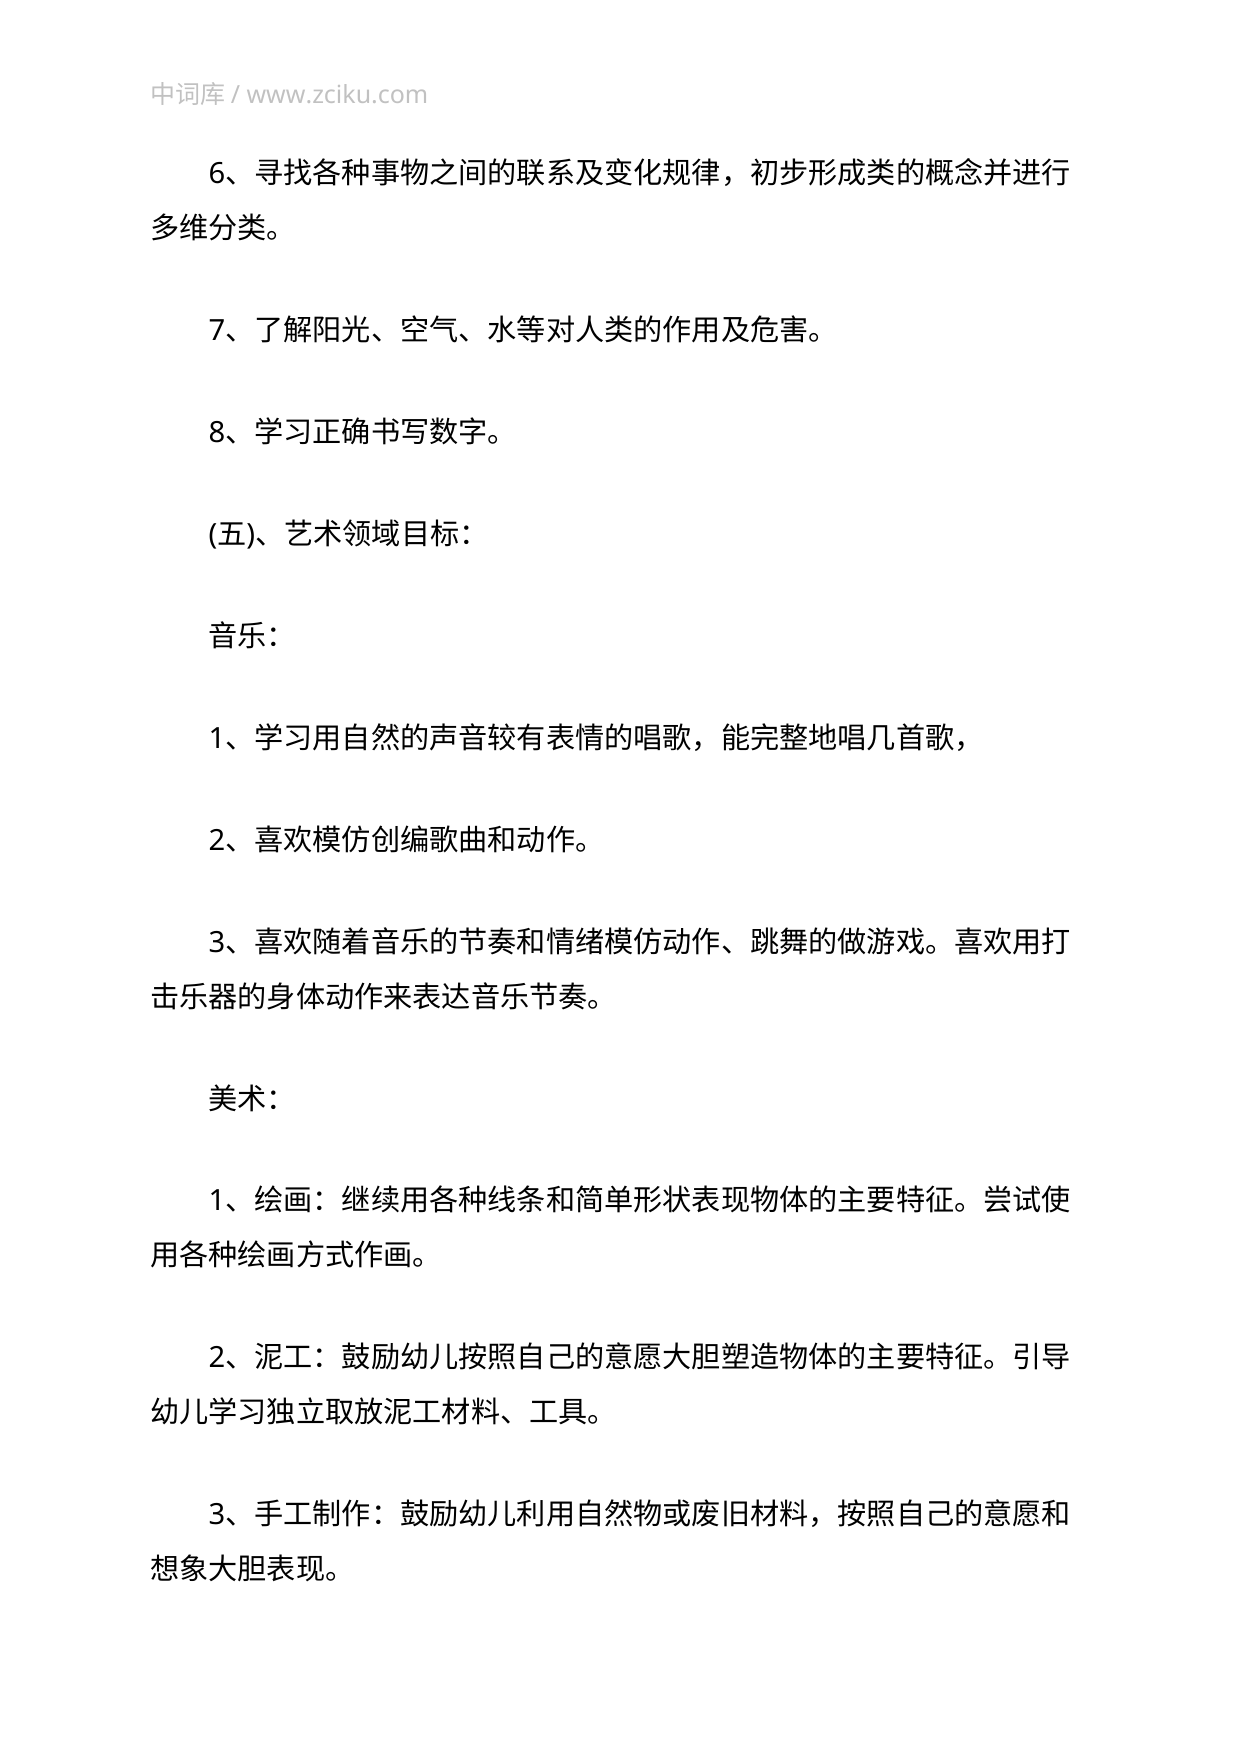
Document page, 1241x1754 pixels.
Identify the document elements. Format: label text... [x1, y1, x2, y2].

text 1、绘画：继续用各种线条和简单形状表现物体的主要特征。尝试使用各种绘画方式作画。 [150, 1177, 1090, 1274]
text (五)、艺术领域目标： [150, 511, 1090, 553]
text 6、寻找各种事物之间的联系及变化规律，初步形成类的概念并进行多维分类。 [150, 150, 1090, 247]
text 7、了解阳光、空气、水等对人类的作用及危害。 [150, 307, 1090, 349]
text 8、学习正确书写数字。 [150, 409, 1090, 451]
text 2、喜欢模仿创编歌曲和动作。 [150, 816, 1090, 859]
text 3、手工制作：鼓励幼儿利用自然物或废旧材料，按照自己的意愿和想象大胆表现。 [150, 1491, 1090, 1588]
text 音乐： [150, 613, 1090, 655]
text 1、学习用自然的声音较有表情的唱歌，能完整地唱几首歌， [150, 714, 1090, 757]
text 美术： [150, 1075, 1090, 1117]
text 3、喜欢随着音乐的节奏和情绪模仿动作、跳舞的做游戏。喜欢用打击乐器的身体动作来表达音乐节奏。 [150, 918, 1090, 1016]
text 2、泥工：鼓励幼儿按照自己的意愿大胆塑造物体的主要特征。引导幼儿学习独立取放泥工材料、工具。 [150, 1334, 1090, 1431]
